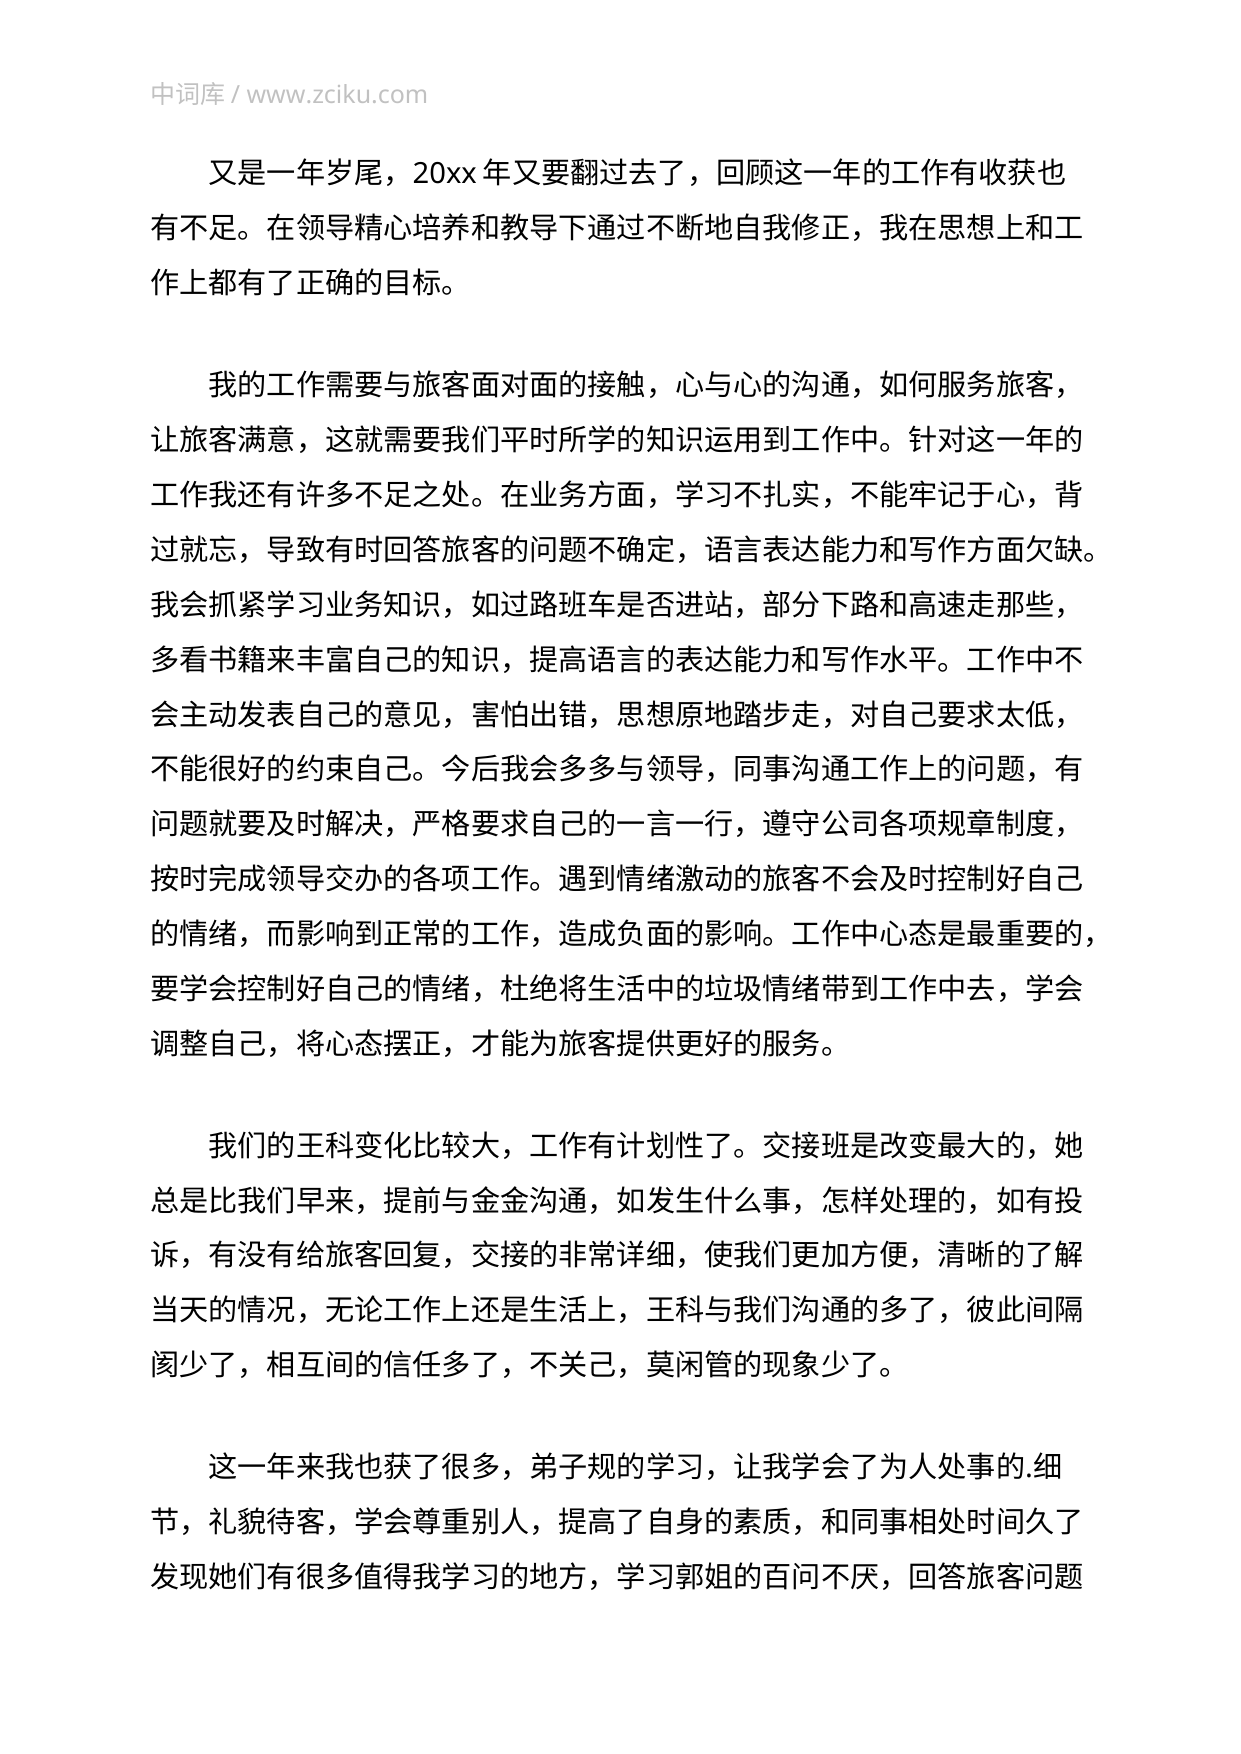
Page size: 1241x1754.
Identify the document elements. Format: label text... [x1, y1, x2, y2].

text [150, 1443, 1090, 1596]
text 我们的王科变化比较大，工作有计划性了。交接班是改变最大的，她总是比我们早来，提前与金金沟通，如发生什么事，怎样处理的，如有投诉，有没有给旅客回复，交接的非常详细，使我们更加方便，清晰的了解当天的情况，无论工作上还是生活上，王科与我们沟通的多了，彼此间隔阂少了，相互间的信任多了，不关己，莫闲管的现象少了。 [150, 1122, 1090, 1384]
text 又是一年岁尾，20xx年又要翻过去了，回顾这一年的工作有收获也有不足。在领导精心培养和教导下通过不断地自我修正，我在思想上和工作上都有了正确的目标。 [150, 150, 1090, 302]
text 我的工作需要与旅客面对面的接触，心与心的沟通，如何服务旅客，让旅客满意，这就需要我们平时所学的知识运用到工作中。针对这一年的工作我还有许多不足之处。在业务方面，学习不扎实，不能牢记于心，背过就忘，导致有时回答旅客的问题不确定，语言表达能力和写作方面欠缺。我会抓紧学习业务知识，如过路班车是否进站，部分下路和高速走那些，多看书籍来丰富自己的知识，提高语言的表达能力和写作水平。工作中不会主动发表自己的意见，害怕出错，思想原地踏步走，对自己要求太低，不能很好的约束自己。今后我会多多与领导，同事沟通工作上的问题，有问题就要及时解决，严格要求自己的一言一行，遵守公司各项规章制度，按时完成领导交办的各项工作。遇到情绪激动的旅客不会及时控制好自己的情绪，而影响到正常的工作，造成负面的影响。工作中心态是最重要的，要学会控制好自己的情绪，杜绝将生活中的垃圾情绪带到工作中去，学会调整自己，将心态摆正，才能为旅客提供更好的服务。 [150, 362, 1090, 1063]
